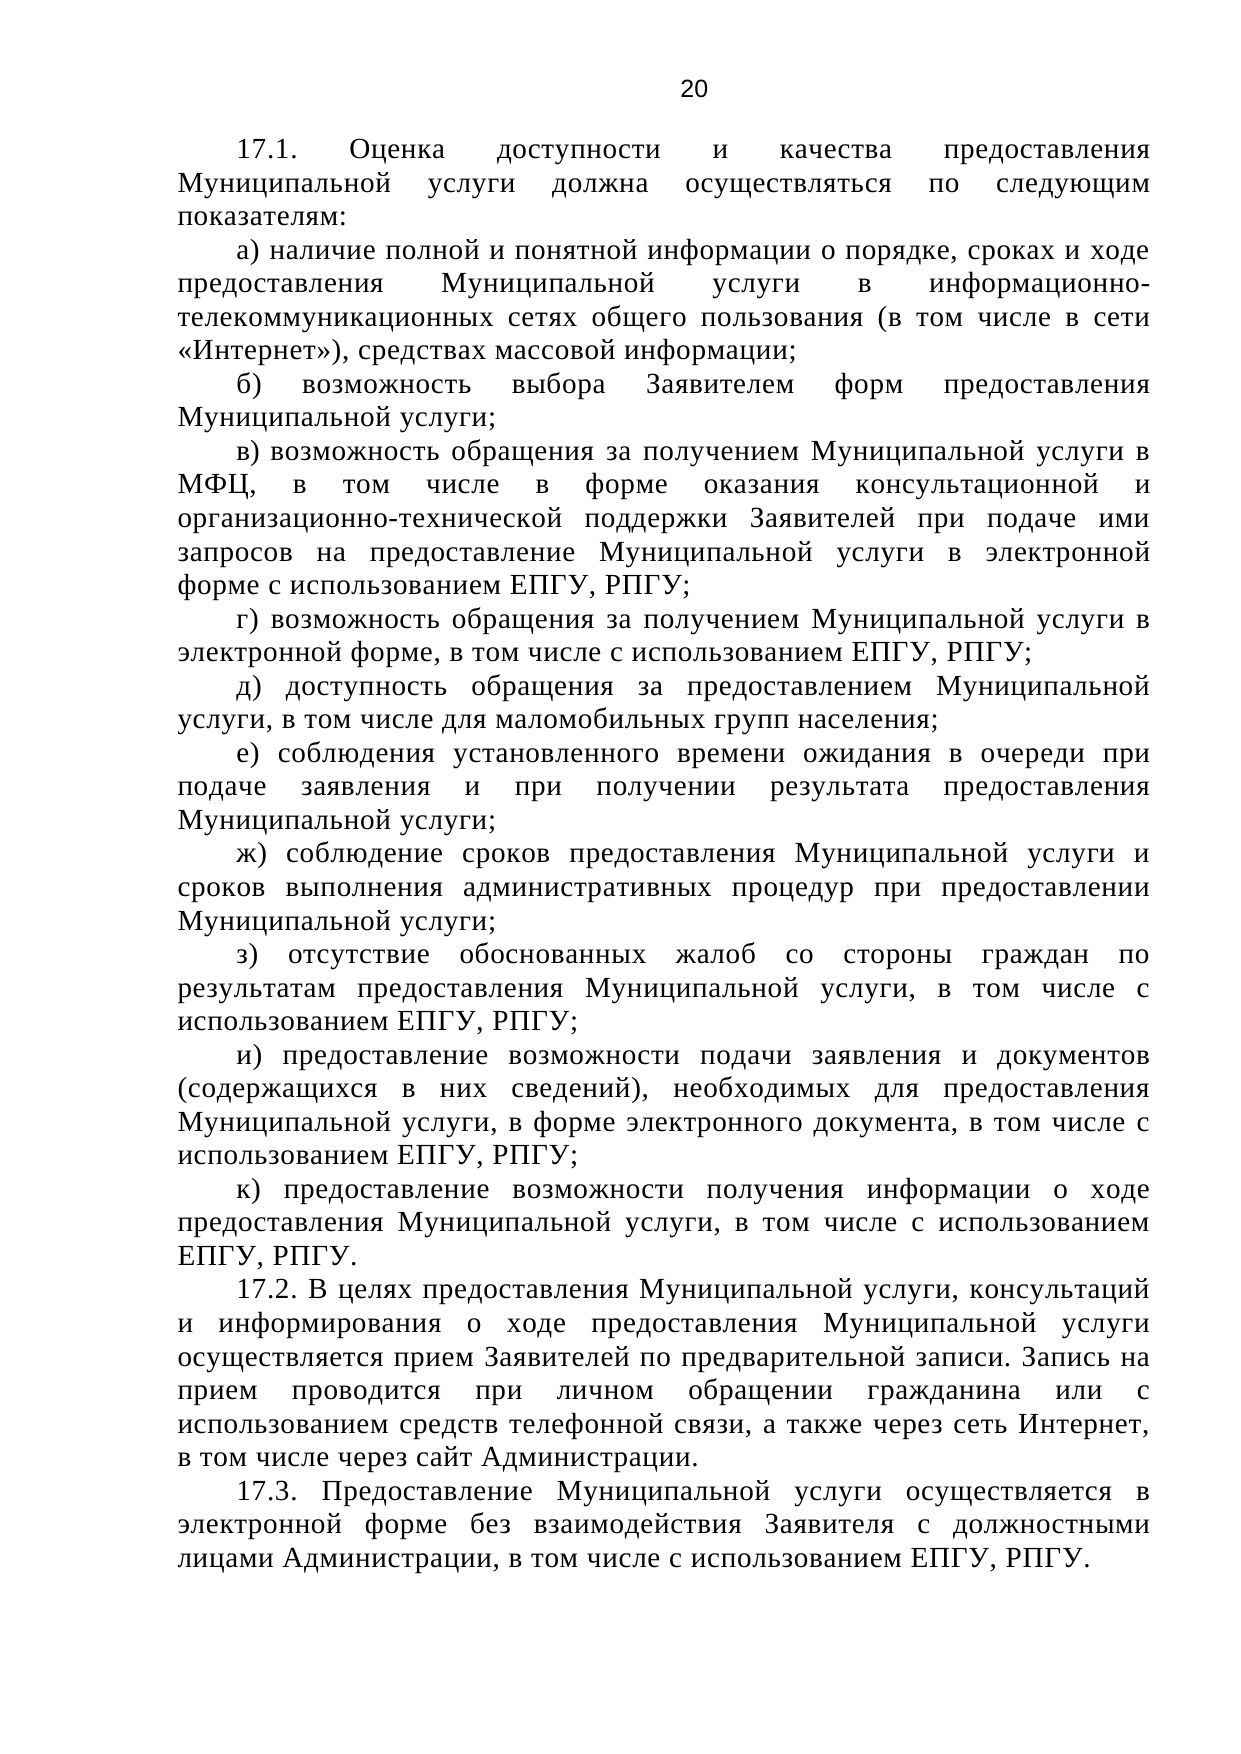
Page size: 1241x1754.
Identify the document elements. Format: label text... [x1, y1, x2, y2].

text б) возможность выбора Заявителем форм предоставления Муниципальной услуги; [177, 366, 1152, 433]
text е) соблюдения установленного времени ожидания в очереди при подаче заявления и при получении результата предоставления Муниципальной услуги; [177, 735, 1152, 836]
text и) предоставление возможности подачи заявления и документов (содержащихся в них сведений), необходимых для предоставления Муниципальной услуги, в форме электронного документа, в том числе с использованием ЕПГУ, РПГУ; [177, 1037, 1152, 1171]
text а) наличие полной и понятной информации о порядке, сроках и ходе предоставления Муниципальной услуги в информационно-телекоммуникационных сетях общего пользования (в том числе в сети «Интернет»), средствах массовой информации; [177, 232, 1152, 366]
text в) возможность обращения за получением Муниципальной услуги в МФЦ, в том числе в форме оказания консультационной и организационно-технической поддержки Заявителей при подаче ими запросов на предоставление Муниципальной услуги в электронной форме с использованием ЕПГУ, РПГУ; [177, 433, 1152, 601]
text з) отсутствие обоснованных жалоб со стороны граждан по результатам предоставления Муниципальной услуги, в том числе с использованием ЕПГУ, РПГУ; [177, 936, 1152, 1037]
text 17.1. Оценка доступности и качества предоставления Муниципальной услуги должна осуществляться по следующим показателям: [177, 131, 1152, 232]
text ж) соблюдение сроков предоставления Муниципальной услуги и сроков выполнения административных процедур при предоставлении Муниципальной услуги; [177, 836, 1152, 936]
text г) возможность обращения за получением Муниципальной услуги в электронной форме, в том числе с использованием ЕПГУ, РПГУ; [177, 601, 1152, 668]
text д) доступность обращения за предоставлением Муниципальной услуги, в том числе для маломобильных групп населения; [177, 668, 1152, 735]
text к) предоставление возможности получения информации о ходе предоставления Муниципальной услуги, в том числе с использованием ЕПГУ, РПГУ. [177, 1171, 1152, 1272]
text 17.2. В целях предоставления Муниципальной услуги, консультаций и информирования о ходе предоставления Муниципальной услуги осуществляется прием Заявителей по предварительной записи. Запись на прием проводится при личном обращении гражданина или с использованием средств телефонной связи, а также через сеть Интернет, в том числе через сайт Администрации. [177, 1272, 1152, 1473]
text 17.3. Предоставление Муниципальной услуги осуществляется в электронной форме без взаимодействия Заявителя с должностными лицами Администрации, в том числе с использованием ЕПГУ, РПГУ. [177, 1473, 1152, 1573]
